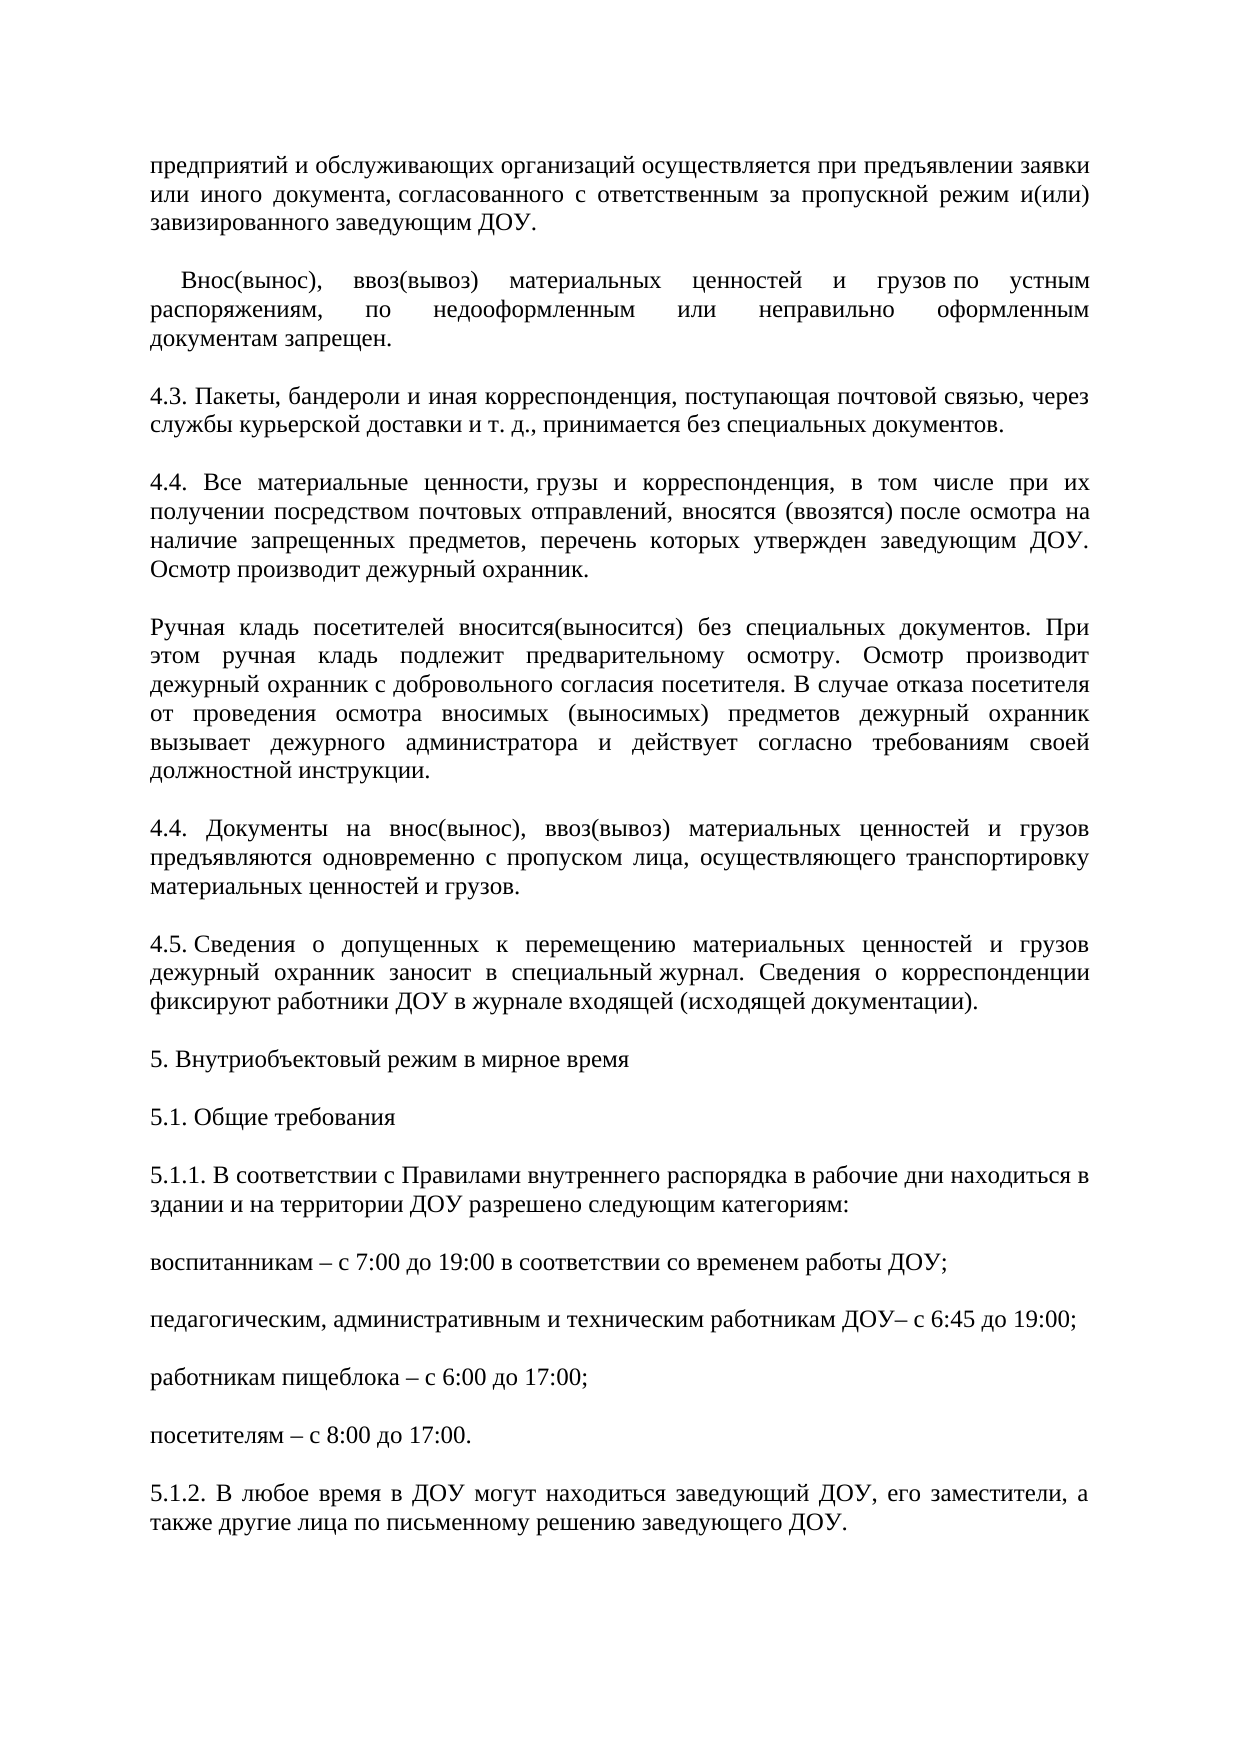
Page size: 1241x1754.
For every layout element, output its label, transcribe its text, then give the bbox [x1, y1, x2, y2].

text посетителям – с 8:00 до 17:00. [150, 1420, 1090, 1449]
text предприятий и обслуживающих организаций осуществляется при предъявлении заявки или иного документа, согласованного с ответственным за пропускной режим и(или) завизированного заведующим ДОУ. [150, 150, 1090, 236]
text 4.5. Сведения о допущенных к перемещению материальных ценностей и грузов дежурный охранник заносит в специальный журнал. Сведения о корреспонденции фиксируют работники ДОУ в журнале входящей (исходящей документации). [150, 929, 1090, 1015]
text 5. Внутриобъектовый режим в мирное время [150, 1044, 1090, 1073]
text Ручная кладь посетителей вносится(выносится) без специальных документов. При этом ручная кладь подлежит предварительному осмотру. Осмотр производит дежурный охранник с добровольного согласия посетителя. В случае отказа посетителя от проведения осмотра вносимых (выносимых) предметов дежурный охранник вызывает дежурного администратора и действует согласно требованиям своей должностной инструкции. [150, 612, 1090, 784]
text 5.1.2. В любое время в ДОУ могут находиться заведующий ДОУ, его заместители, а также другие лица по письменному решению заведующего ДОУ. [150, 1478, 1090, 1536]
text воспитанникам – с 7:00 до 19:00 в соответствии со временем работы ДОУ; [150, 1247, 1090, 1275]
text 4.3. Пакеты, бандероли и иная корреспонденция, поступающая почтовой связью, через службы курьерской доставки и т. д., принимается без специальных документов. [150, 381, 1090, 438]
text работникам пищеблока – с 6:00 до 17:00; [150, 1362, 1090, 1391]
text 4.4. Документы на внос(вынос), ввоз(вывоз) материальных ценностей и грузов предъявляются одновременно с пропуском лица, осуществляющего транспортировку материальных ценностей и грузов. [150, 813, 1090, 899]
text педагогическим, административным и техническим работникам ДОУ– с 6:45 до 19:00; [150, 1304, 1090, 1333]
text 5.1. Общие требования [150, 1102, 1090, 1131]
text 5.1.1. В соответствии с Правилами внутреннего распорядка в рабочие дни находиться в здании и на территории ДОУ разрешено следующим категориям: [150, 1160, 1090, 1217]
text 4.4. Все материальные ценности, грузы и корреспонденция, в том числе при их получении посредством почтовых отправлений, вносятся (ввозятся) после осмотра на наличие запрещенных предметов, перечень которых утвержден заведующим ДОУ. Осмотр производит дежурный охранник. [150, 467, 1090, 582]
text Внос(вынос), ввоз(вывоз) материальных ценностей и грузов по устным распоряжениям, по недооформленным или неправильно оформленным документам запрещен. [150, 265, 1090, 352]
